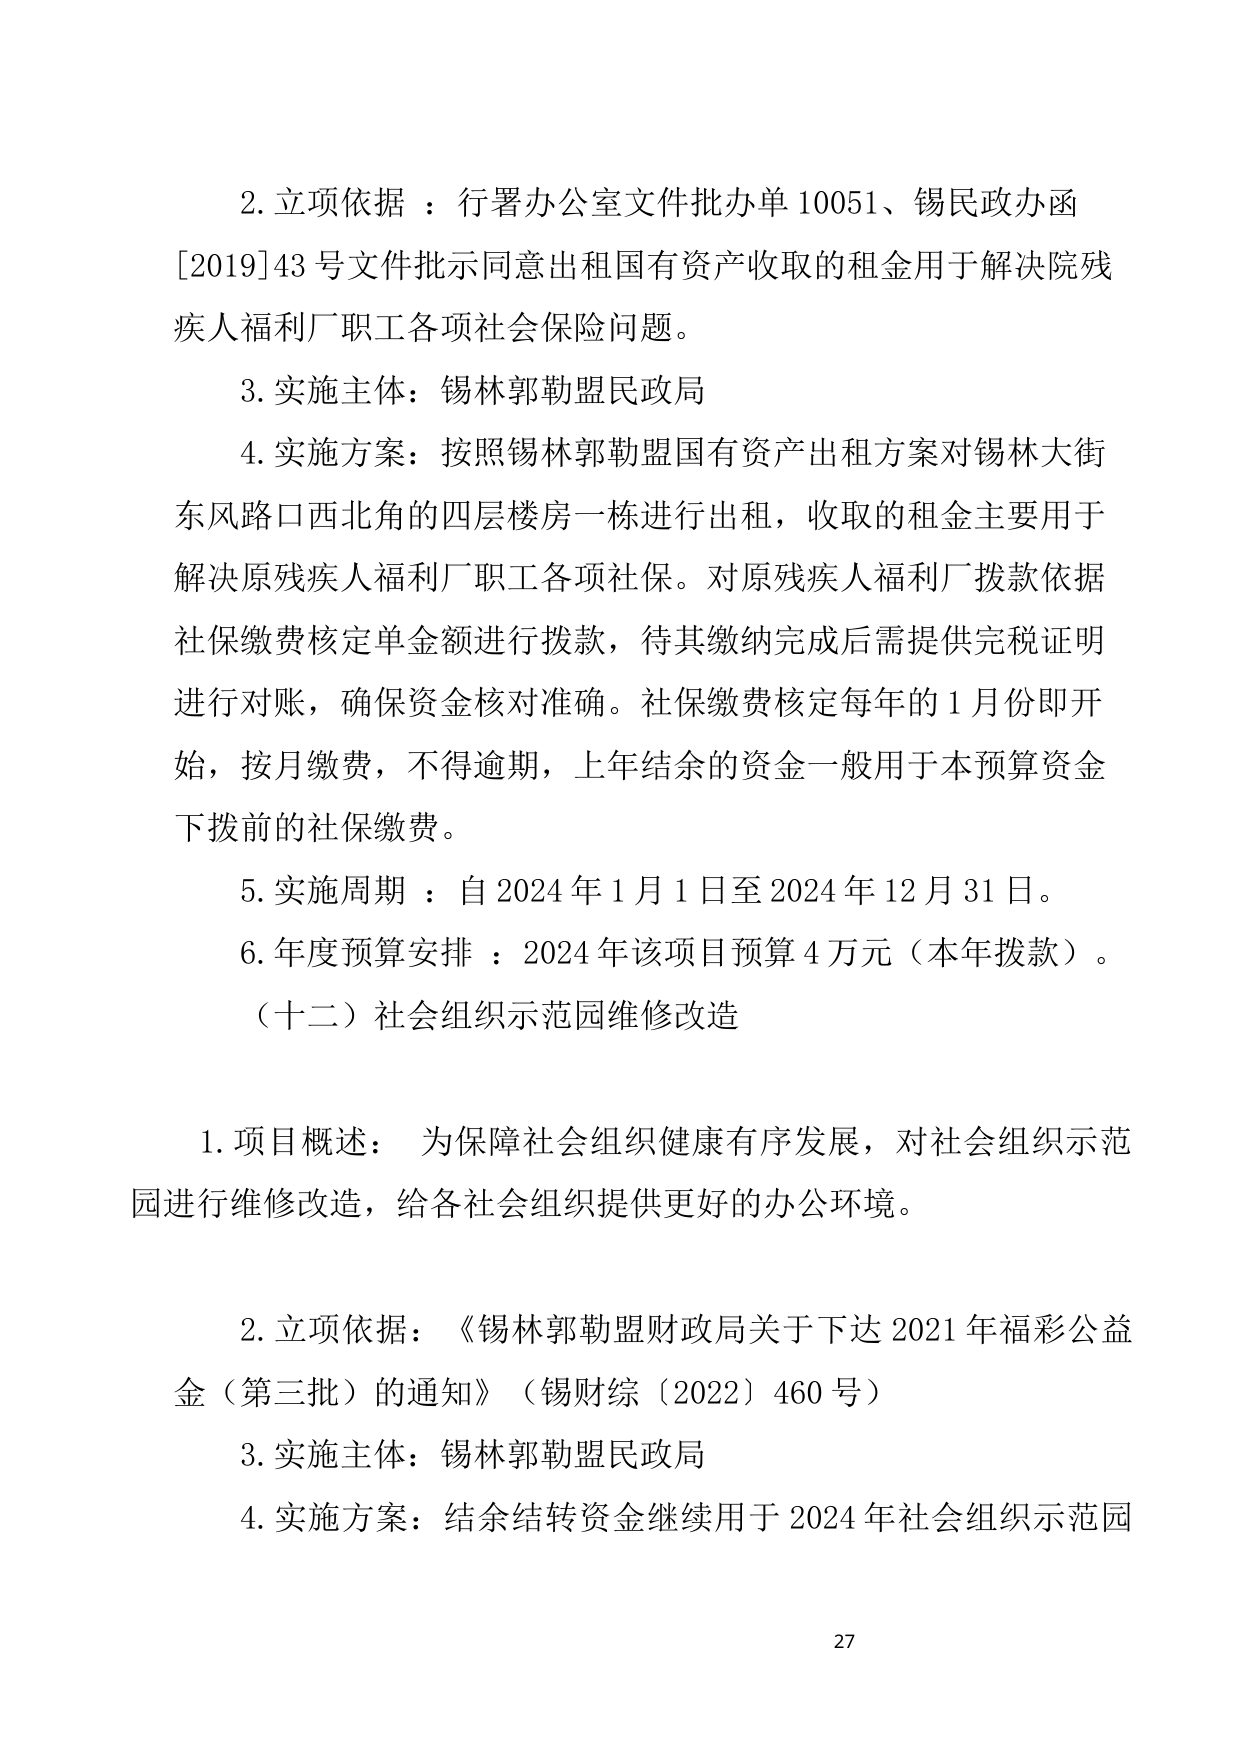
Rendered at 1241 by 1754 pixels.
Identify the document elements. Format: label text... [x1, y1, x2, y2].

text 6.年度预算安排 ：2024年该项目预算4万元（本年拨款）。 [173, 914, 1134, 977]
text 4.实施方案：按照锡林郭勒盟国有资产出租方案对锡林大街东风路口西北角的四层楼房一栋进行出租，收取的租金主要用于解决原残疾人福利厂职工各项社保。对原残疾人福利厂拨款依据社保缴费核定单金额进行拨款，待其缴纳完成后需提供完税证明进行对账，确保资金核对准确。社保缴费核定每年的1月份即开始，按月缴费，不得逾期，上年结余的资金一般用于本预算资金下拨前的社保缴费。 [173, 414, 1134, 852]
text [173, 1479, 1134, 1604]
text （十二）社会组织示范园维修改造 [173, 977, 1134, 1102]
text 3.实施主体：锡林郭勒盟民政局 [173, 352, 1134, 414]
text 2.立项依据：《锡林郭勒盟财政局关于下达2021年福彩公益金（第三批）的通知》（锡财综〔2022〕460号） [173, 1292, 1134, 1417]
text 3.实施主体：锡林郭勒盟民政局 [173, 1417, 1134, 1479]
text 2.立项依据 ：行署办公室文件批办单10051、锡民政办函[2019]43号文件批示同意出租国有资产收取的租金用于解决院残疾人福利厂职工各项社会保险问题。 [173, 164, 1134, 352]
text 1.项目概述： 为保障社会组织健康有序发展，对社会组织示范园进行维修改造，给各社会组织提供更好的办公环境。 [129, 1103, 1134, 1291]
text 5.实施周期 ：自2024年1月1日至2024年12月31日。 [173, 852, 1134, 914]
